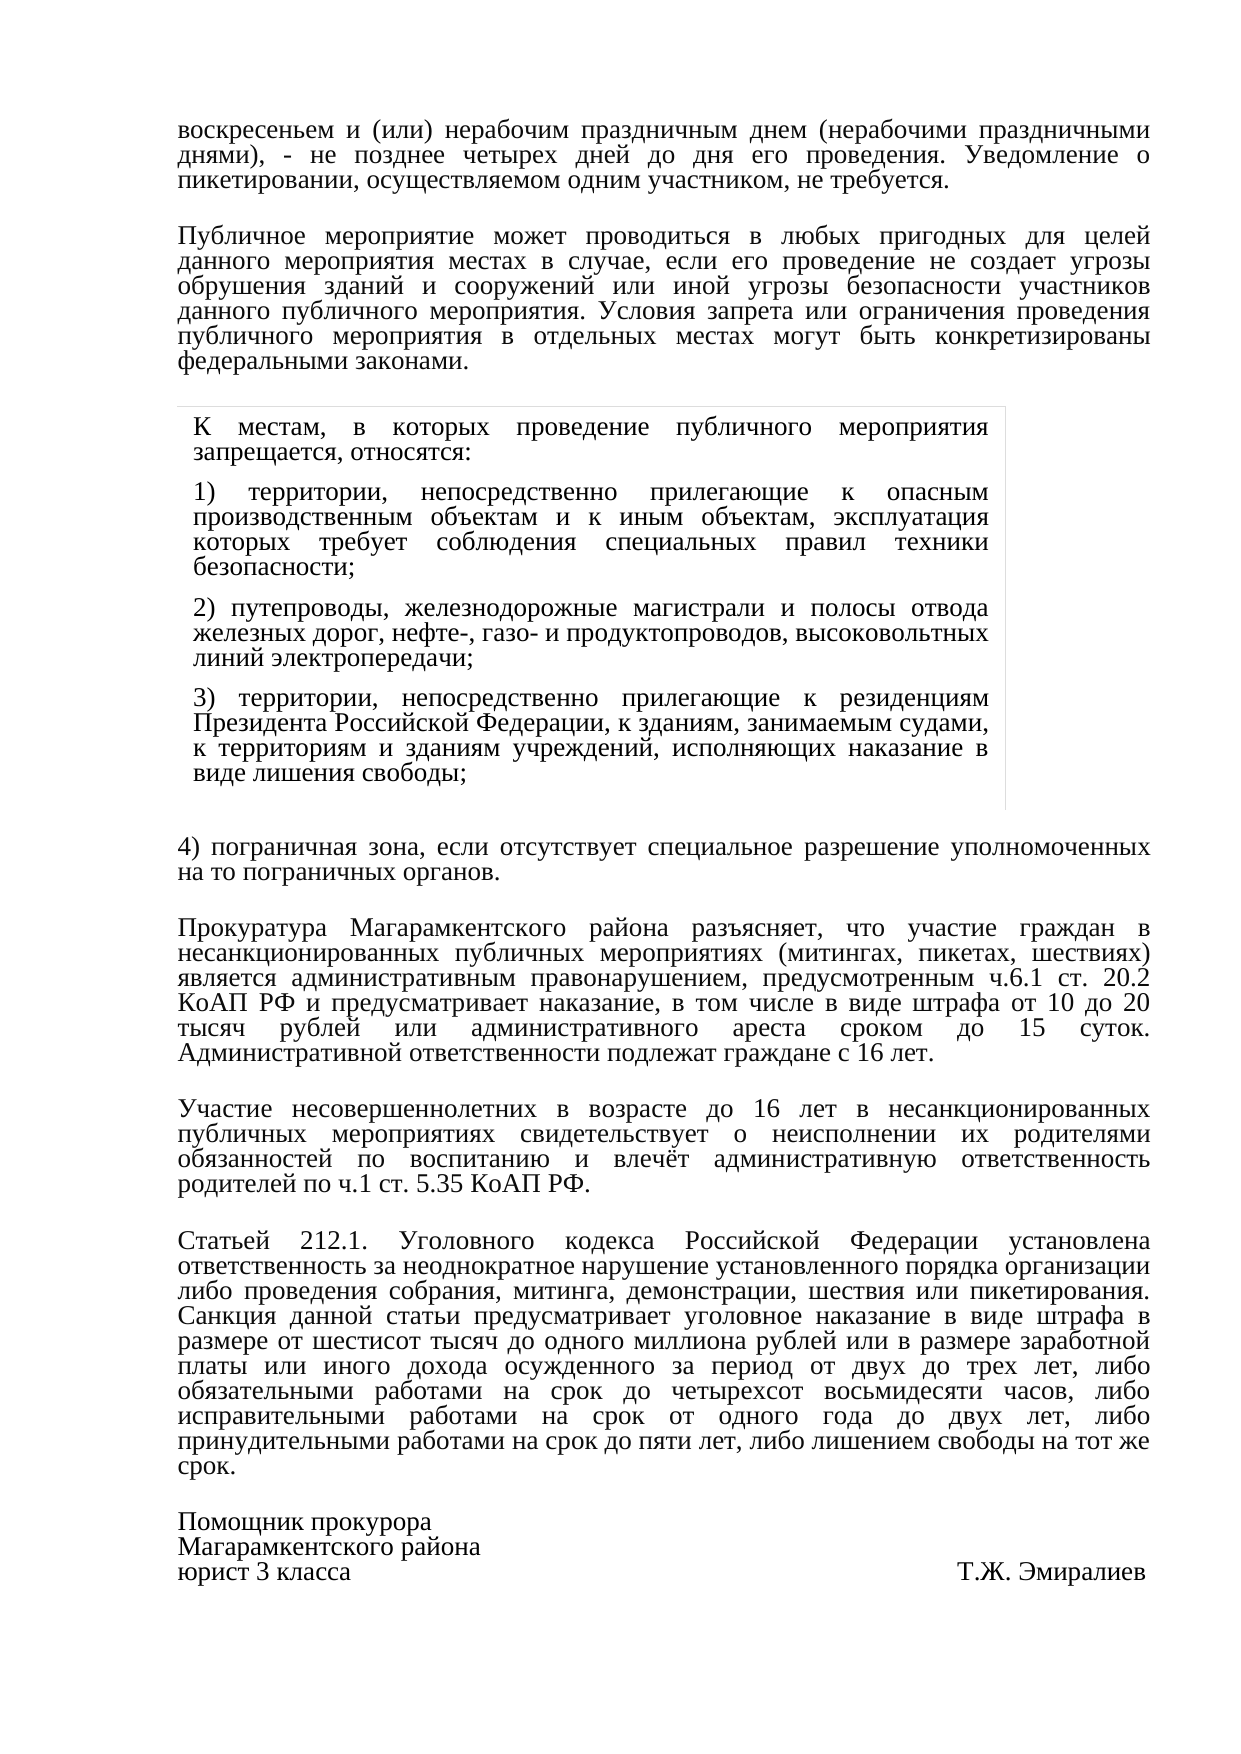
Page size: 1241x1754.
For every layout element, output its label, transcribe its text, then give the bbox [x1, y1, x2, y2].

text Прокуратура Магарамкентского района разъясняет, что участие граждан в несанкционированных публичных мероприятиях (митингах, пикетах, шествиях) является административным правонарушением, предусмотренным ч.6.1 ст. 20.2 КоАП РФ и предусматривает наказание, в том числе в виде штрафа от 10 до 20 тысяч рублей или административного ареста сроком до 15 суток. Административной ответственности подлежат граждане с 16 лет. [177, 917, 1152, 1067]
table_header К местам, в которых проведение публичного мероприятия запрещается, относятся: 1) территории, непосредственно прилегающие к опасным производственным объектам и к иным объектам, эксплуатация которых требует соблюдения специальных правил техники безопасности; 2) путепроводы, железнодорожные магистрали и полосы отвода железных дорог, нефте-, газо- и продуктопроводов, высоковольтных линий электропередачи; 3) территории, непосредственно прилегающие к резиденциям Президента Российской Федерации, к зданиям, занимаемым судами, к территориям и зданиям учреждений, исполняющих наказание в виде лишения свободы; [177, 407, 1005, 810]
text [177, 118, 1152, 193]
text Магарамкентского района [177, 1535, 1152, 1560]
text юрист 3 класса Т.Ж. Эмиралиев [177, 1560, 1152, 1585]
text Помощник прокурора [177, 1510, 1152, 1535]
text Статьей 212.1. Уголовного кодекса Российской Федерации установлена ответственность за неоднократное нарушение установленного порядка организации либо проведения собрания, митинга, демонстрации, шествия или пикетирования. Санкция данной статьи предусматривает уголовное наказание в виде штрафа в размере от шестисот тысяч до одного миллиона рублей или в размере заработной платы или иного дохода осужденного за период от двух до трех лет, либо обязательными работами на срок до четырехсот восьмидесяти часов, либо исправительными работами на срок от одного года до двух лет, либо принудительными работами на срок до пяти лет, либо лишением свободы на тот же срок. [177, 1229, 1152, 1479]
text Публичное мероприятие может проводиться в любых пригодных для целей данного мероприятия местах в случае, если его проведение не создает угрозы обрушения зданий и сооружений или иной угрозы безопасности участников данного публичного мероприятия. Условия запрета или ограничения проведения публичного мероприятия в отдельных местах могут быть конкретизированы федеральными законами. [177, 224, 1152, 374]
text 4) пограничная зона, если отсутствует специальное разрешение уполномоченных на то пограничных органов. [177, 835, 1152, 885]
text Участие несовершеннолетних в возрасте до 16 лет в несанкционированных публичных мероприятиях свидетельствует о неисполнении их родителями обязанностей по воспитанию и влечёт административную ответственность родителей по ч.1 ст. 5.35 КоАП РФ. [177, 1098, 1152, 1198]
